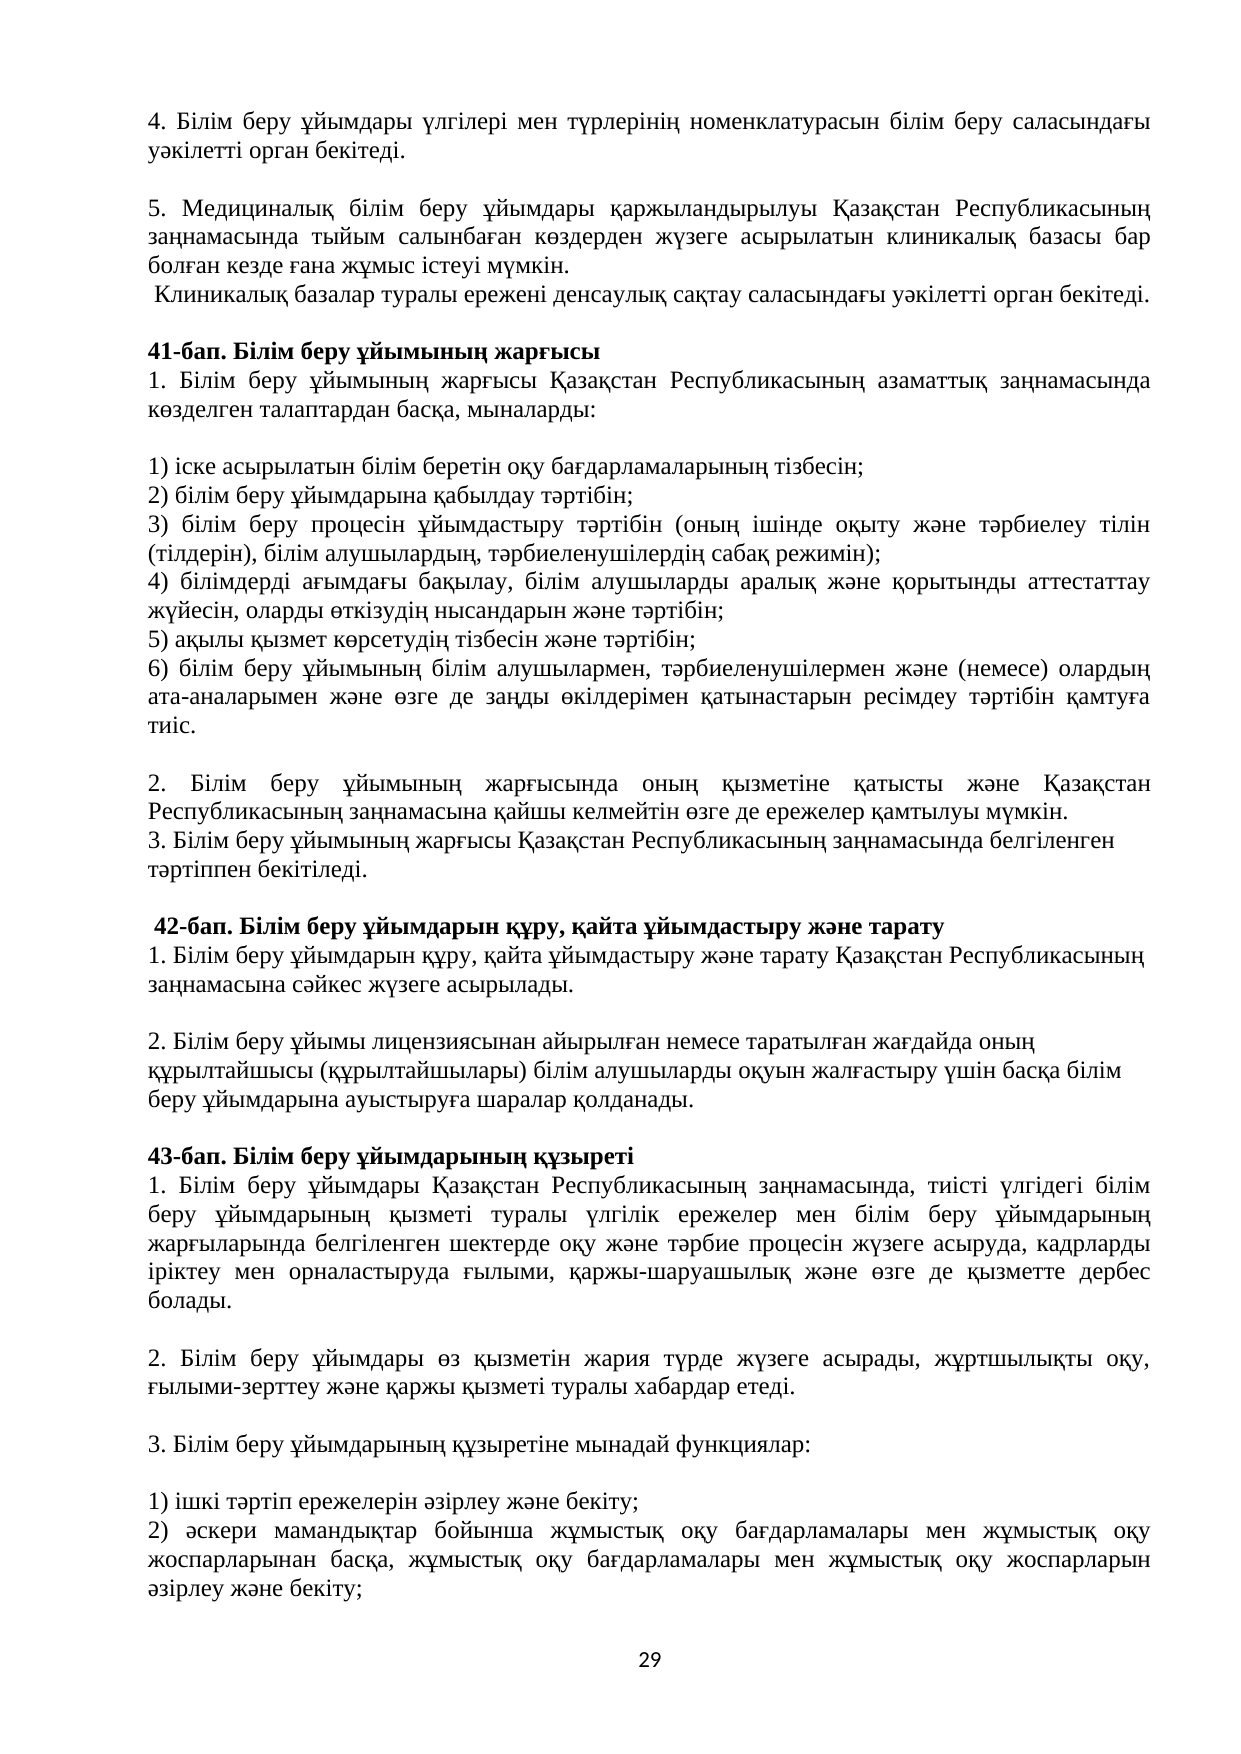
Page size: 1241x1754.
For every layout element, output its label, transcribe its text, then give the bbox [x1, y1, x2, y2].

text 3. Білім беру ұйымының жарғысы Қазақстан Республикасының заңнамасында белгіленген тәртіппен бекітіледі. [148, 825, 1152, 883]
text 42-бап. Білім беру ұйымдарын құру, қайта ұйымдастыру және тарату [148, 911, 1152, 940]
text 2. Білім беру ұйымы лицензиясынан айырылған немесе таратылған жағдайда оның құрылтайшысы (құрылтайшылары) білім алушыларды оқуын жалғастыру үшін басқа білім беру ұйымдарына ауыстыруға шаралар қолданады. [148, 1026, 1152, 1113]
text 4. Білім беру ұйымдары үлгілері мен түрлерінің номенклатурасын білім беру саласындағы уәкілетті орган бекітеді. [148, 106, 1152, 164]
text 1) іске асырылатын білім беретін оқу бағдарламаларының тізбесін; [148, 451, 1152, 480]
text Клиникалық базалар туралы ережені денсаулық сақтау саласындағы уәкілетті орган бекітеді. [148, 279, 1152, 308]
text 4) білімдерді ағымдағы бақылау, білім алушыларды аралық және қорытынды аттестаттау жүйесін, оларды өткізудің нысандарын және тәртібін; [148, 566, 1152, 624]
text 2) әскери мамандықтар бойынша жұмыстық оқу бағдарламалары мен жұмыстық оқу жоспарларынан басқа, жұмыстық оқу бағдарламалары мен жұмыстық оқу жоспарларын әзірлеу және бекіту; [148, 1515, 1152, 1601]
text 1. Білім беру ұйымдарын құру, қайта ұйымдастыру және тарату Қазақстан Республикасының заңнамасына сәйкес жүзеге асырылады. [148, 940, 1152, 998]
text 2) білім беру ұйымдарына қабылдау тәртібін; [148, 480, 1152, 509]
text 2. Білім беру ұйымының жарғысында оның қызметіне қатысты және Қазақстан Республикасының заңнамасына қайшы келмейтін өзге де ережелер қамтылуы мүмкін. [148, 768, 1152, 825]
text 2. Білім беру ұйымдары өз қызметін жария түрде жүзеге асырады, жұртшылықты оқу, ғылыми-зерттеу және қаржы қызметі туралы хабардар етеді. [148, 1343, 1152, 1400]
text 41-бап. Білім беру ұйымының жарғысы [148, 336, 1152, 365]
text 5. Медициналық білім беру ұйымдары қаржыландырылуы Қазақстан Республикасының заңнамасында тыйым салынбаған көздерден жүзеге асырылатын клиникалық базасы бар болған кезде ғана жұмыс істеуі мүмкін. [148, 193, 1152, 279]
text 1) ішкі тәртіп ережелерін әзірлеу және бекіту; [148, 1486, 1152, 1515]
text 1. Білім беру ұйымының жарғысы Қазақстан Республикасының азаматтық заңнамасында көзделген талаптардан басқа, мыналарды: [148, 365, 1152, 423]
text 43-бап. Білім беру ұйымдарының құзыреті [148, 1141, 1152, 1170]
text 3) білім беру процесін ұйымдастыру тәртібін (оның ішінде оқыту және тәрбиелеу тілін (тілдерін), білім алушылардың, тәрбиеленушілердің сабақ режимін); [148, 509, 1152, 566]
text 1. Білім беру ұйымдары Қазақстан Республикасының заңнамасында, тиісті үлгідегі білім беру ұйымдарының қызметі туралы үлгілік ережелер мен білім беру ұйымдарының жарғыларында белгіленген шектерде оқу және тәрбие процесін жүзеге асыруда, кадрларды іріктеу мен орналастыруда ғылыми, қаржы-шаруашылық және өзге де қызметте дербес болады. [148, 1170, 1152, 1314]
text 3. Білім беру ұйымдарының құзыретіне мынадай функциялар: [148, 1429, 1152, 1458]
text 6) білім беру ұйымының білім алушылармен, тәрбиеленушілермен және (немесе) олардың ата-аналарымен және өзге де заңды өкілдерімен қатынастарын ресімдеу тәртібін қамтуға тиіс. [148, 653, 1152, 739]
text 5) ақылы қызмет көрсетудің тізбесін және тәртібін; [148, 624, 1152, 653]
